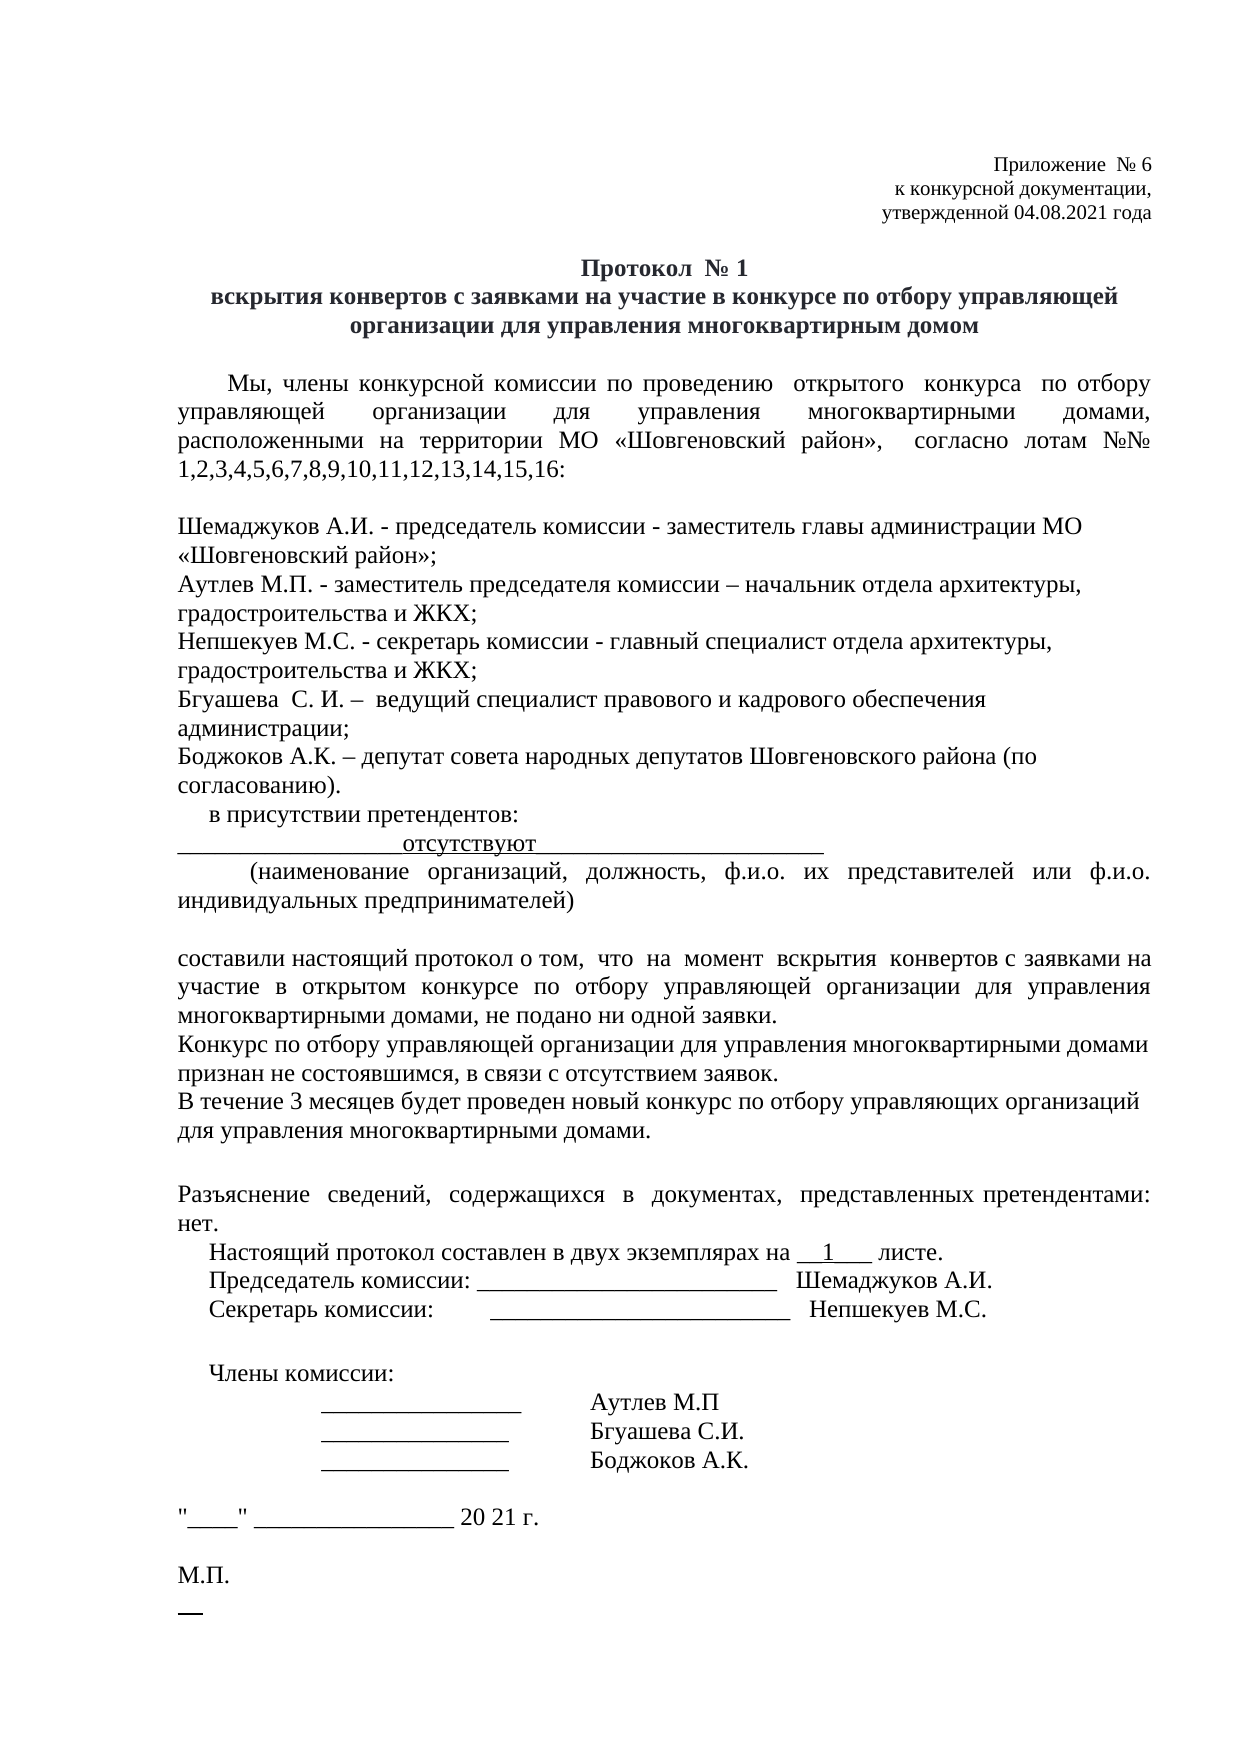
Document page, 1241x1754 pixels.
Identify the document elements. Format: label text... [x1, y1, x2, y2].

text Боджоков А.К. – депутат совета народных депутатов Шовгеновского района (по согласованию). [177, 741, 1152, 799]
text к конкурсной документации, [177, 176, 1152, 200]
text _______________ Бгуашева С.И. [177, 1416, 1152, 1445]
text вскрытия конвертов с заявками на участие в конкурсе по отбору управляющей [177, 281, 1152, 310]
text Конкурс по отбору управляющей организации для управления многоквартирными домами признан не состоявшимся, в связи с отсутствием заявок. [177, 1029, 1152, 1086]
text Протокол № 1 [177, 253, 1152, 281]
text "____" ________________ 20 21 г. [177, 1502, 1152, 1531]
text утвержденной 04.08.2021 года [177, 200, 1152, 224]
text Приложение № 6 [177, 152, 1152, 176]
text _______________ Боджоков А.К. [177, 1445, 1152, 1473]
text в присутствии претендентов: [177, 799, 1152, 828]
text Председатель комиссии: ________________________ Шемаджуков А.И. [177, 1266, 1152, 1294]
text Аутлев М.П. - заместитель председателя комиссии – начальник отдела архитектуры, градостроительства и ЖКХ; [177, 569, 1152, 626]
text Бгуашева С. И. – ведущий специалист правового и кадрового обеспечения администрации; [177, 684, 1152, 741]
text организации для управления многоквартирным домом [177, 310, 1152, 339]
text (наименование организаций, должность, ф.и.о. их представителей или ф.и.о. индивидуальных предпринимателей) [177, 856, 1152, 914]
text Настоящий протокол составлен в двух экземплярах на __1___ листе. [177, 1237, 1152, 1266]
text М.П. [177, 1560, 1152, 1588]
text Члены комиссии: [177, 1358, 1152, 1387]
text Шемаджуков А.И. - председатель комиссии - заместитель главы администрации МО «Шовгеновский район»; [177, 511, 1152, 569]
text Разъяснение сведений, содержащихся в документах, представленных претендентами: нет. [177, 1179, 1152, 1237]
text __________________отсутствуют_______________________ [177, 828, 1152, 856]
text Непшекуев М.С. - секретарь комиссии - главный специалист отдела архитектуры, градостроительства и ЖКХ; [177, 626, 1152, 684]
text ________________ Аутлев М.П [177, 1387, 1152, 1416]
text составили настоящий протокол о том, что на момент вскрытия конвертов с заявками на участие в открытом конкурсе по отбору управляющей организации для управления многоквартирными домами, не подано ни одной заявки. [177, 943, 1152, 1029]
text Мы, члены конкурсной комиссии по проведению открытого конкурса по отбору управляющей организации для управления многоквартирными домами, расположенными на территории МО «Шовгеновский район», согласно лотам №№ 1,2,3,4,5,6,7,8,9,10,11,12,13,14,15,16: [177, 368, 1152, 483]
text Секретарь комиссии: ________________________ Непшекуев М.С. [177, 1294, 1152, 1323]
text В течение 3 месяцев будет проведен новый конкурс по отбору управляющих организаций для управления многоквартирными домами. [177, 1086, 1152, 1144]
